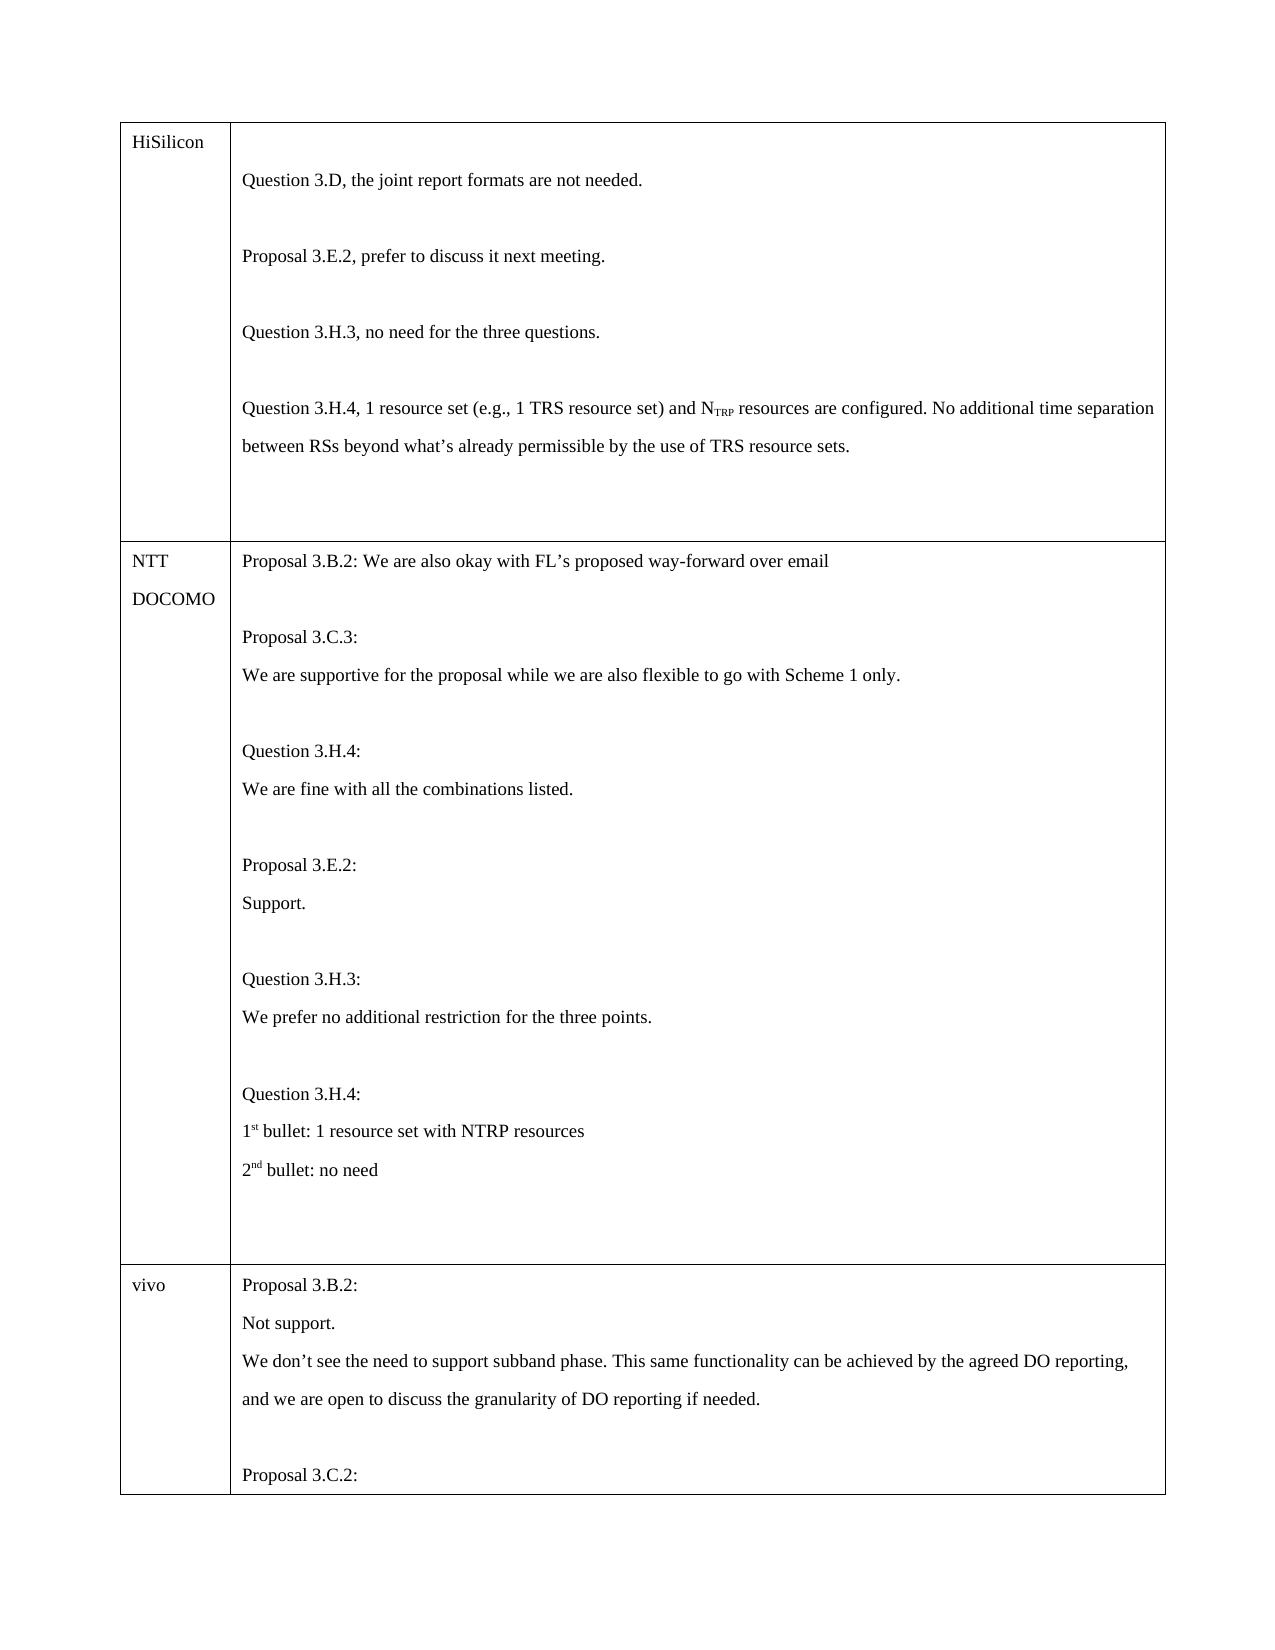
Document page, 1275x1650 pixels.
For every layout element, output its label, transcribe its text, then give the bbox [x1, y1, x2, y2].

table_cell NTT DOCOMO [121, 542, 230, 1264]
table_cell Proposal 3.B.2: We are also okay with FL’s proposed way-forward over email Proposal 3.C.3: We are supportive for the proposal while we are also flexible to go with Scheme 1 only. Question 3.H.4: We are fine with all the combinations listed. Proposal 3.E.2: Support. Question 3.H.3: We prefer no additional restriction for the three points. Question 3.H.4: 1st bullet: 1 resource set with NTRP resources 2nd bullet: no need [231, 542, 1165, 1264]
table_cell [231, 1265, 1165, 1493]
table_cell vivo [121, 1265, 230, 1493]
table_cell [231, 123, 1165, 541]
table_cell Huawei, HiSilicon [121, 123, 230, 541]
